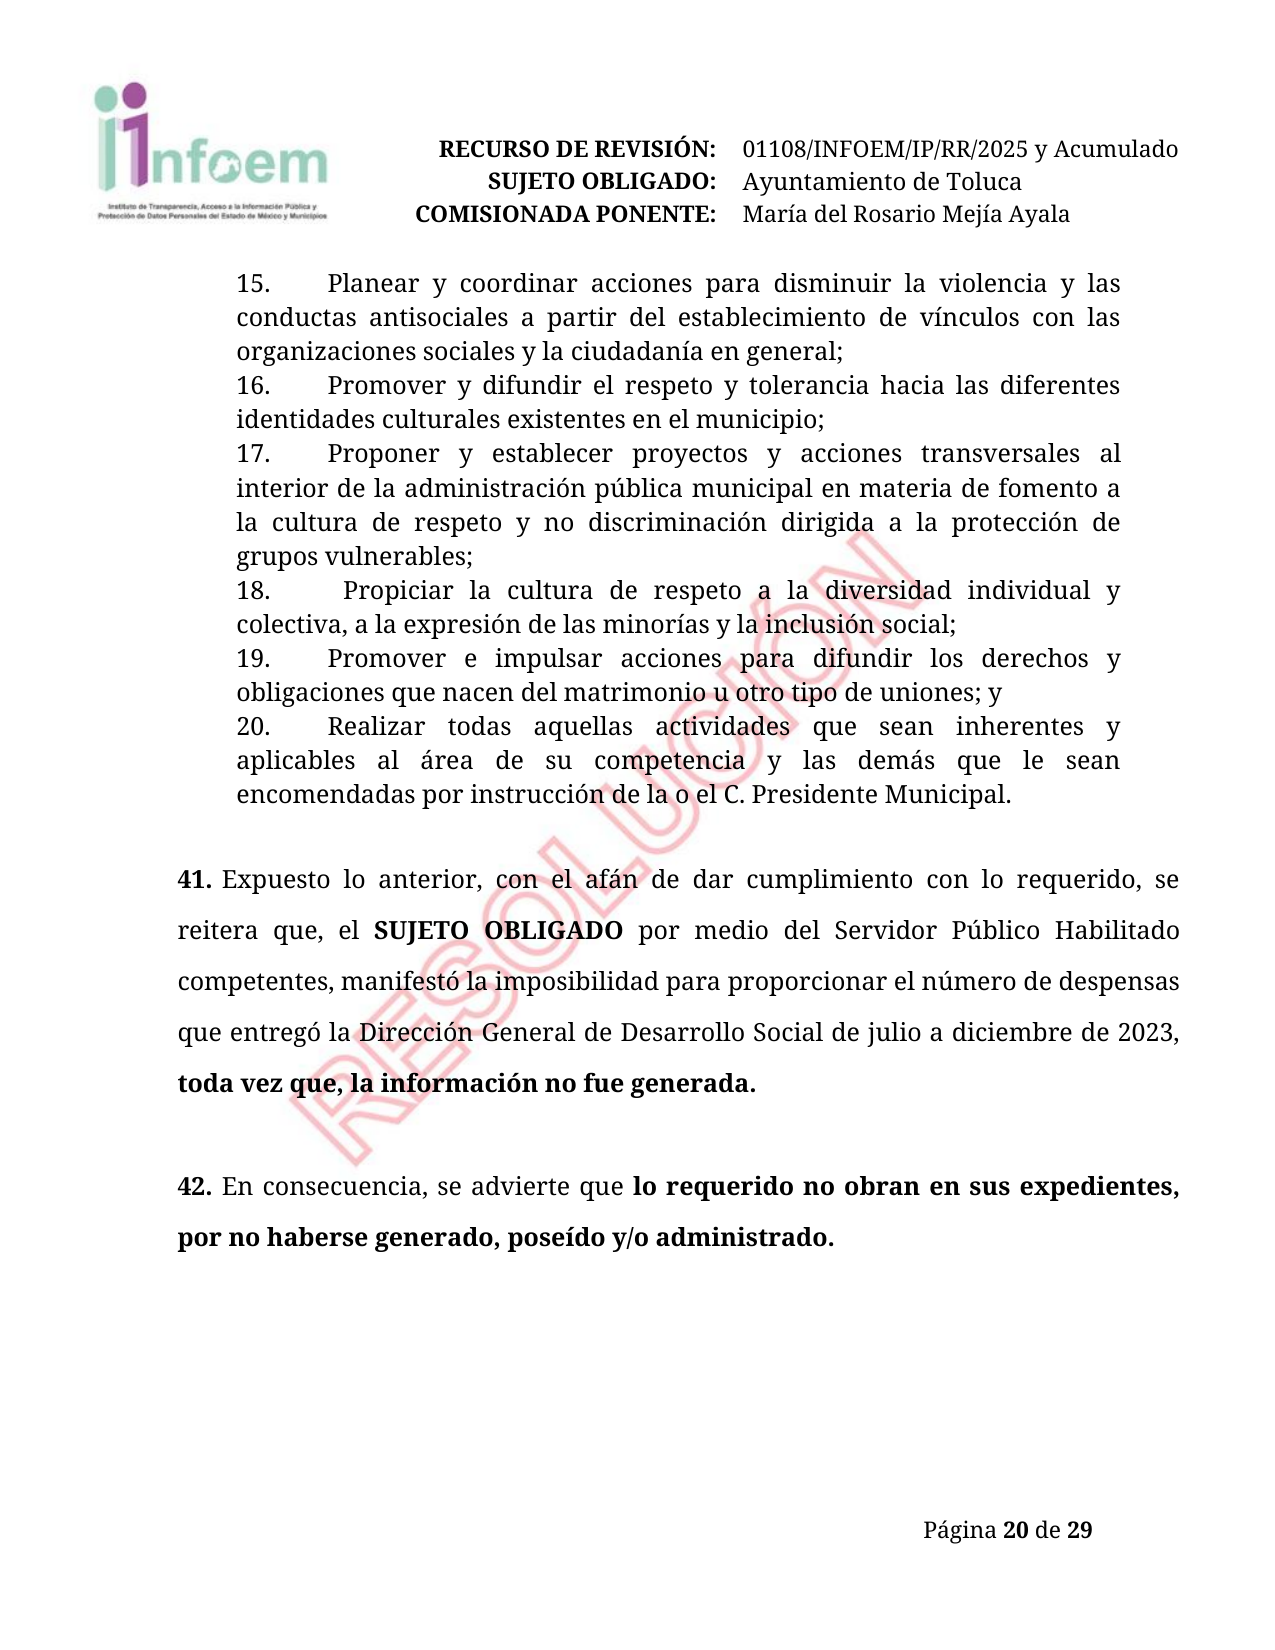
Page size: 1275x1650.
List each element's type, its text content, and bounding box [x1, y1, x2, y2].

list Realizar todas aquellas actividades que sean inherentes y aplicables al área de su competencia y las demás que le sean encomendadas por instrucción de la o el C. Presidente Municipal. [236, 709, 1122, 811]
list En consecuencia, se advierte que lo requerido no obran en sus expedientes, por no haberse generado, poseído y/o administrado. [177, 1168, 1181, 1253]
picture [0, 25, 1208, 1625]
list Proponer y establecer proyectos y acciones transversales al interior de la administración pública municipal en materia de fomento a la cultura de respeto y no discriminación dirigida a la protección de grupos vulnerables; [236, 436, 1122, 572]
list Propiciar la cultura de respeto a la diversidad individual y colectiva, a la expresión de las minorías y la inclusión social; [236, 572, 1122, 641]
list Promover e impulsar acciones para difundir los derechos y obligaciones que nacen del matrimonio u otro tipo de uniones; y [236, 641, 1122, 709]
list Planear y coordinar acciones para disminuir la violencia y las conductas antisociales a partir del establecimiento de vínculos con las organizaciones sociales y la ciudadanía en general; [236, 266, 1122, 368]
list Promover y difundir el respeto y tolerancia hacia las diferentes identidades culturales existentes en el municipio; [236, 368, 1122, 436]
list Expuesto lo anterior, con el afán de dar cumplimiento con lo requerido, se reitera que, el SUJETO OBLIGADO por medio del Servidor Público Habilitado competentes, manifestó la imposibilidad para proporcionar el número de despensas que entregó la Dirección General de Desarrollo Social de julio a diciembre de 2023, toda vez que, la información no fue generada. [177, 862, 1181, 1100]
